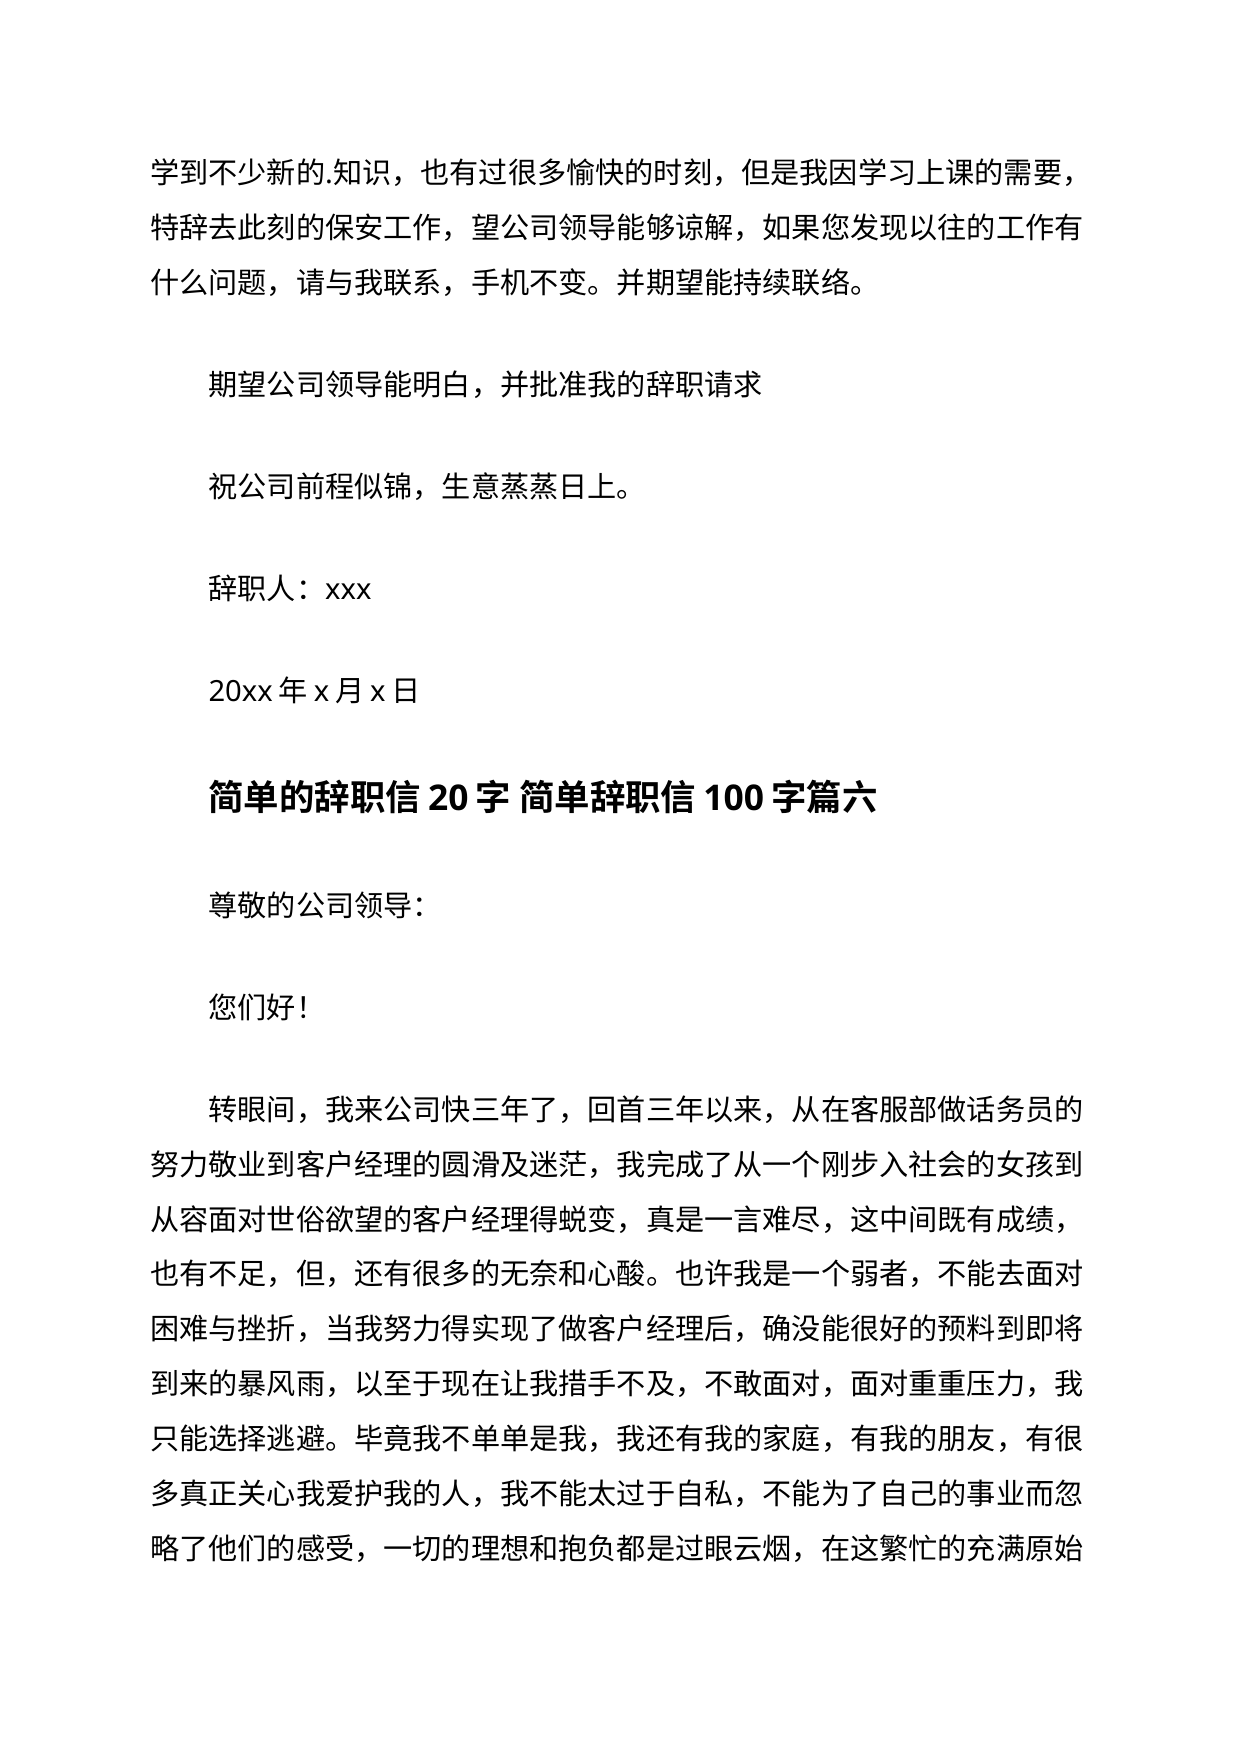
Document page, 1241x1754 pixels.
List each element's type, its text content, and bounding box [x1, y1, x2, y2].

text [150, 1086, 1090, 1568]
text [150, 150, 1090, 302]
text 尊敬的公司领导： [150, 883, 1090, 925]
text 简单的辞职信20字 简单辞职信100字篇六 [150, 769, 1090, 821]
text 您们好！ [150, 984, 1090, 1027]
text 辞职人：xxx [150, 565, 1090, 608]
text 20xx年x月x日 [150, 667, 1090, 709]
text 期望公司领导能明白，并批准我的辞职请求 [150, 362, 1090, 404]
text 祝公司前程似锦，生意蒸蒸日上。 [150, 463, 1090, 506]
